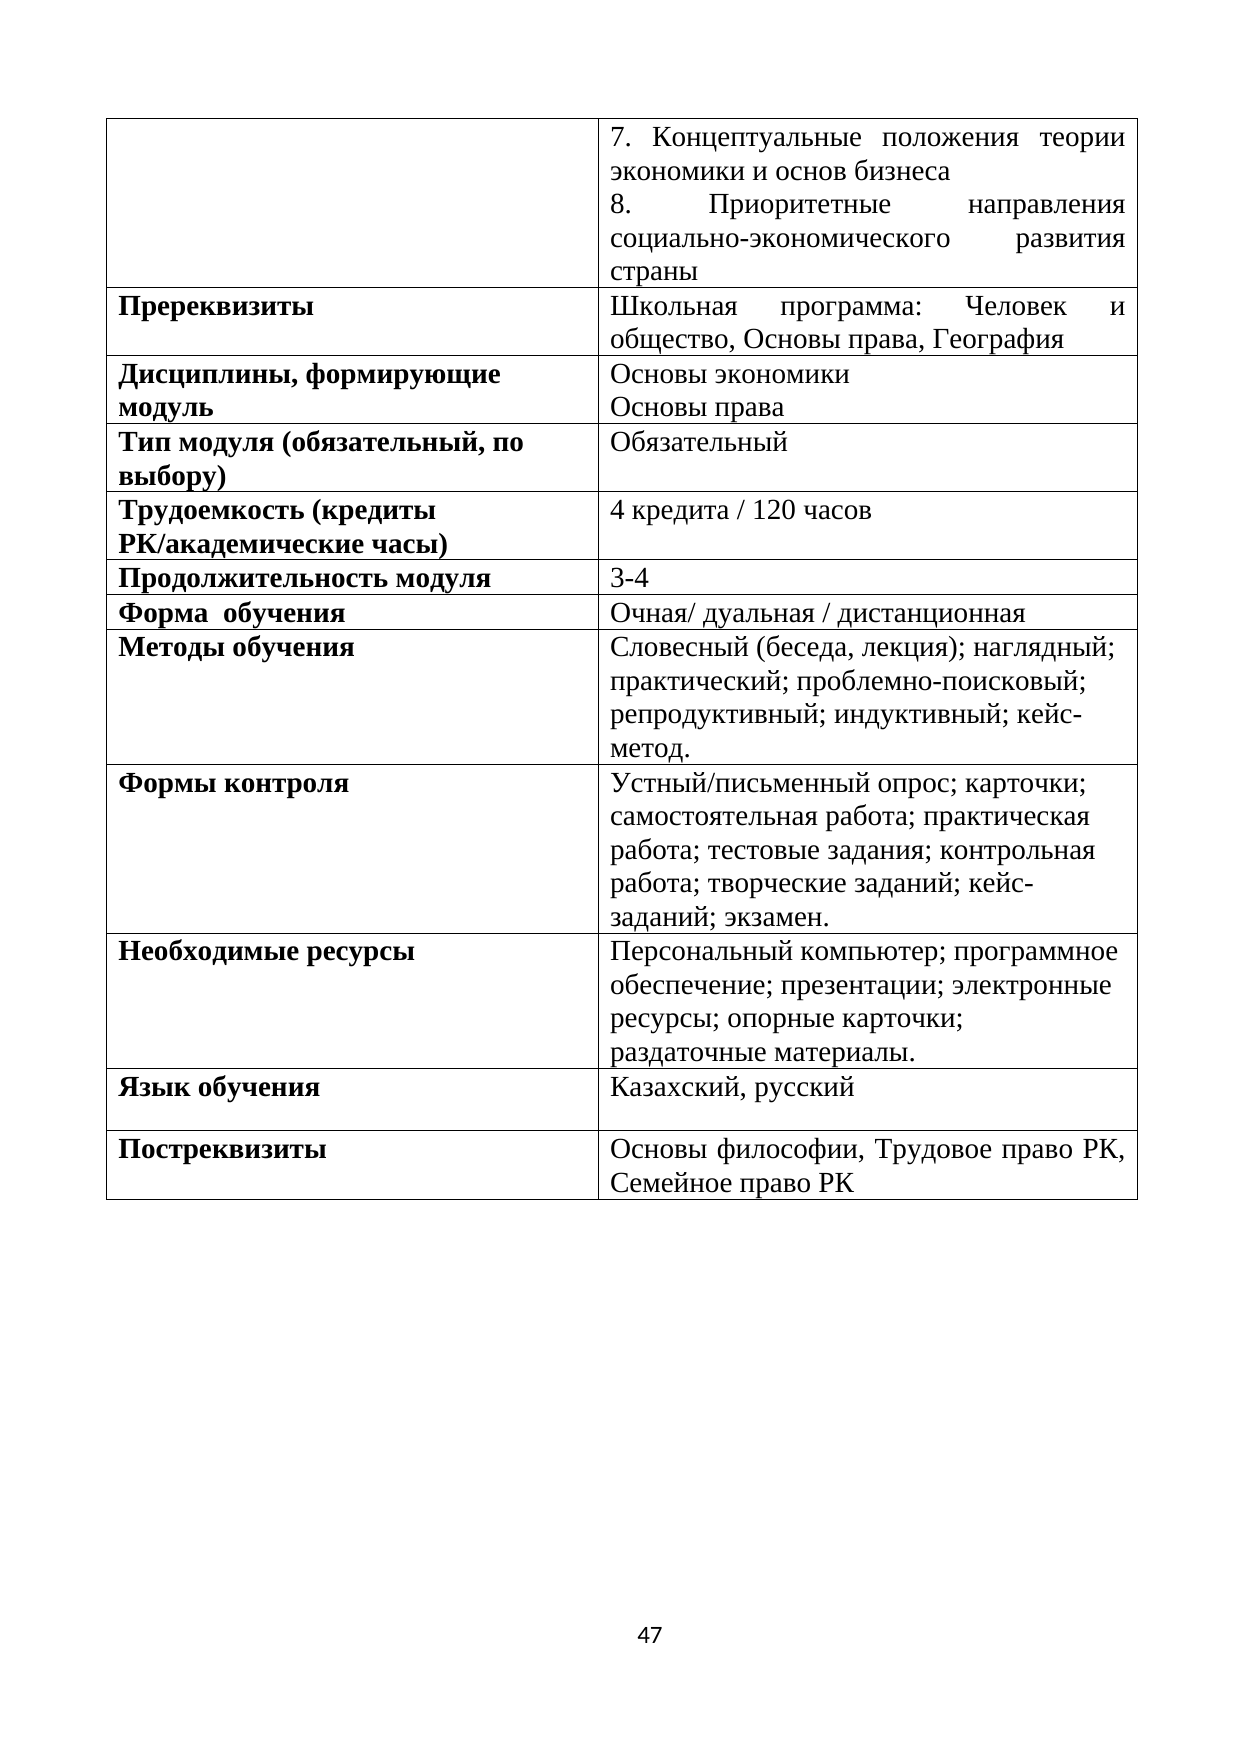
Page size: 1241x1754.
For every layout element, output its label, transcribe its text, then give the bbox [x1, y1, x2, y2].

table_cell Методы обучения [107, 630, 598, 764]
table_cell Пререквизиты [107, 288, 598, 355]
table_cell Форма обучения [107, 595, 598, 628]
table_cell Устный/письменный опрос; карточки; самостоятельная работа; практическая работа; тестовые задания; контрольная работа; творческие заданий; кейс-заданий; экзамен. [599, 765, 1137, 932]
table_cell 4 кредита / 120 часов [599, 492, 1137, 559]
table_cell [599, 119, 1137, 287]
table_cell Казахский, русский [599, 1069, 1137, 1130]
table_cell Обязательный [599, 424, 1137, 491]
table_cell Формы контроля [107, 765, 598, 932]
table_cell Словесный (беседа, лекция); наглядный; практический; проблемно-поисковый; репродуктивный; индуктивный; кейс-метод. [599, 630, 1137, 764]
table_cell Постреквизиты [107, 1131, 598, 1198]
table_cell Язык обучения [107, 1069, 598, 1130]
table_cell Основы философии, Трудовое право РК, Семейное право РК [599, 1131, 1137, 1198]
table_cell Персональный компьютер; программное обеспечение; презентации; электронные ресурсы; опорные карточки; раздаточные материалы. [599, 934, 1137, 1068]
table_cell Трудоемкость (кредиты РК/академические часы) [107, 492, 598, 559]
table_cell 3-4 [599, 560, 1137, 594]
table_cell Дисциплины, формирующие модуль [107, 356, 598, 423]
table_cell Очная/ дуальная / дистанционная [599, 595, 1137, 628]
table_cell Продолжительность модуля [107, 560, 598, 594]
table_cell Необходимые ресурсы [107, 934, 598, 1068]
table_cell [107, 119, 598, 287]
table_cell Основы экономики Основы права [599, 356, 1137, 423]
table_cell Школьная программа: Человек и общество, Основы права, География [599, 288, 1137, 355]
table_cell Тип модуля (обязательный, по выбору) [107, 424, 598, 491]
